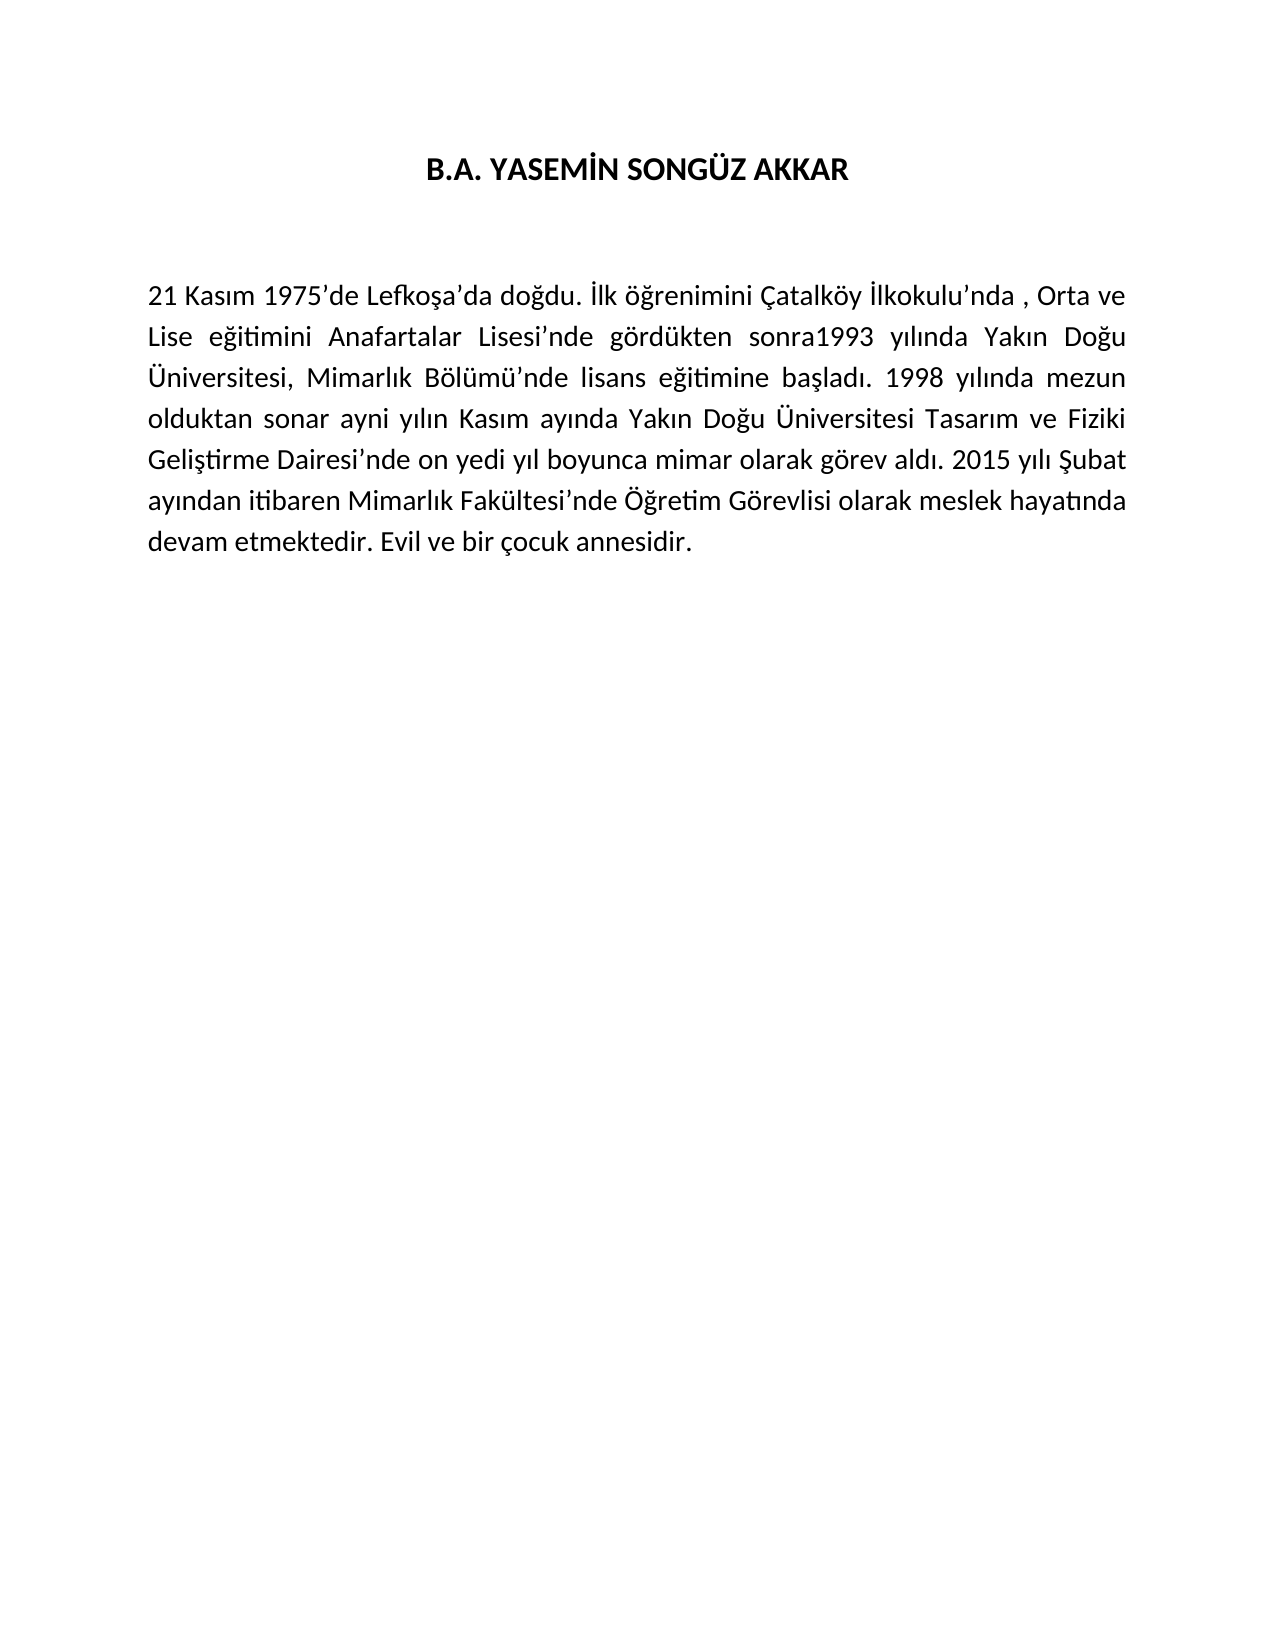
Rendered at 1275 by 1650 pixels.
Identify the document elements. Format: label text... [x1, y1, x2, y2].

text B.A. YASEMİN SONGÜZ AKKAR [148, 148, 1127, 188]
text 21 Kasım 1975’de Lefkoşa’da doğdu. İlk öğrenimini Çatalköy İlkokulu’nda , Orta ve Lise eğitimini Anafartalar Lisesi’nde gördükten sonra1993 yılında Yakın Doğu Üniversitesi, Mimarlık Bölümü’nde lisans eğitimine başladı. 1998 yılında mezun olduktan sonar ayni yılın Kasım ayında Yakın Doğu Üniversitesi Tasarım ve Fiziki Geliştirme Dairesi’nde on yedi yıl boyunca mimar olarak görev aldı. 2015 yılı Şubat ayından itibaren Mimarlık Fakültesi’nde Öğretim Görevlisi olarak meslek hayatında devam etmektedir. Evil ve bir çocuk annesidir. [148, 277, 1127, 558]
